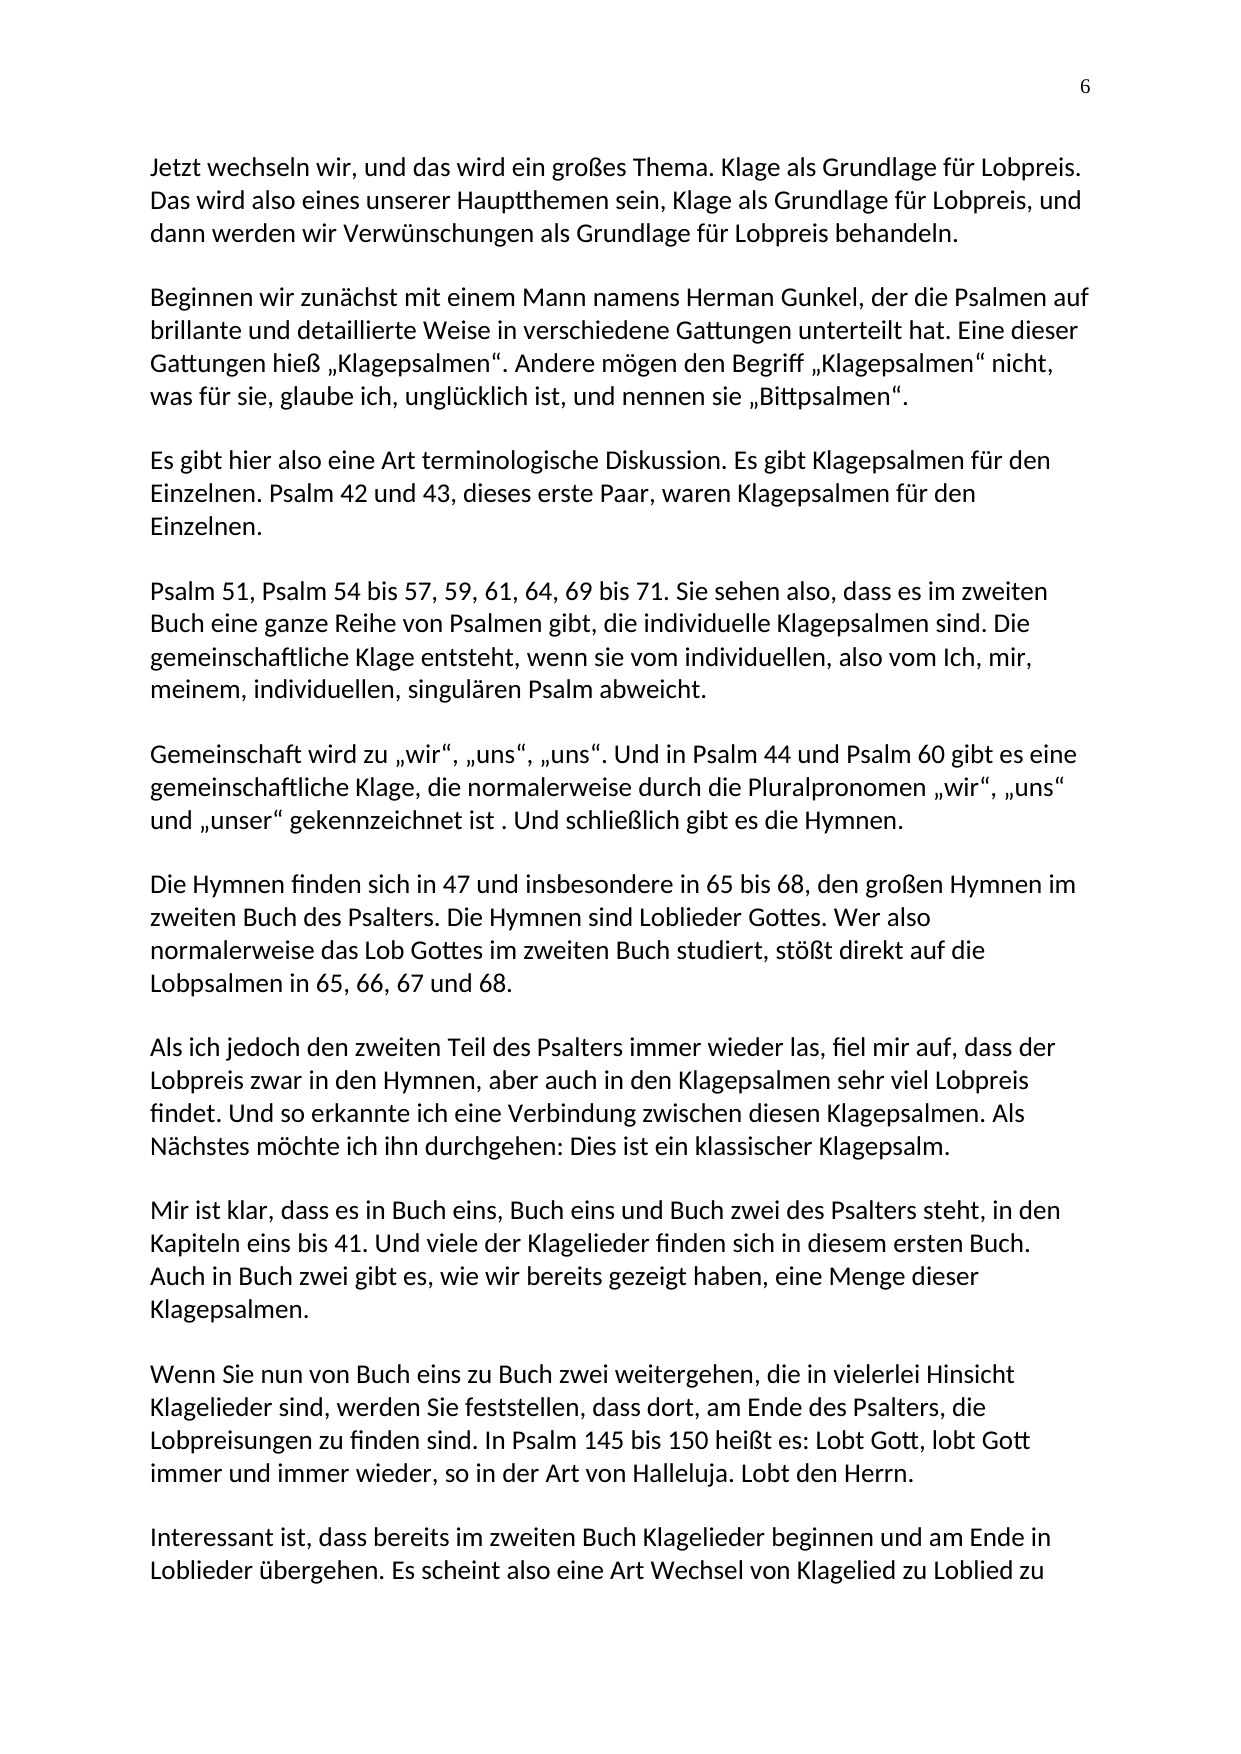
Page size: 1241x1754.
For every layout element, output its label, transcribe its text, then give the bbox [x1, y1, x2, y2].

text Es gibt hier also eine Art terminologische Diskussion. Es gibt Klagepsalmen für den Einzelnen. Psalm 42 und 43, dieses erste Paar, waren Klagepsalmen für den Einzelnen. [150, 443, 1090, 542]
text Jetzt wechseln wir, und das wird ein großes Thema. Klage als Grundlage für Lobpreis. Das wird also eines unserer Hauptthemen sein, Klage als Grundlage für Lobpreis, und dann werden wir Verwünschungen als Grundlage für Lobpreis behandeln. [150, 150, 1090, 249]
text Beginnen wir zunächst mit einem Mann namens Herman Gunkel, der die Psalmen auf brillante und detaillierte Weise in verschiedene Gattungen unterteilt hat. Eine dieser Gattungen hieß „Klagepsalmen“. Andere mögen den Begriff „Klagepsalmen“ nicht, was für sie, glaube ich, unglücklich ist, und nennen sie „Bittpsalmen“. [150, 280, 1090, 412]
text Gemeinschaft wird zu „wir“, „uns“, „uns“. Und in Psalm 44 und Psalm 60 gibt es eine gemeinschaftliche Klage, die normalerweise durch die Pluralpronomen „wir“, „uns“ und „unser“ gekennzeichnet ist . Und schließlich gibt es die Hymnen. [150, 737, 1090, 836]
text Als ich jedoch den zweiten Teil des Psalters immer wieder las, fiel mir auf, dass der Lobpreis zwar in den Hymnen, aber auch in den Klagepsalmen sehr viel Lobpreis findet. Und so erkannte ich eine Verbindung zwischen diesen Klagepsalmen. Als Nächstes möchte ich ihn durchgehen: Dies ist ein klassischer Klagepsalm. [150, 1030, 1090, 1162]
text Wenn Sie nun von Buch eins zu Buch zwei weitergehen, die in vielerlei Hinsicht Klagelieder sind, werden Sie feststellen, dass dort, am Ende des Psalters, die Lobpreisungen zu finden sind. In Psalm 145 bis 150 heißt es: Lobt Gott, lobt Gott immer und immer wieder, so in der Art von Halleluja. Lobt den Herrn. [150, 1357, 1090, 1489]
text Psalm 51, Psalm 54 bis 57, 59, 61, 64, 69 bis 71. Sie sehen also, dass es im zweiten Buch eine ganze Reihe von Psalmen gibt, die individuelle Klagepsalmen sind. Die gemeinschaftliche Klage entsteht, wenn sie vom individuellen, also vom Ich, mir, meinem, individuellen, singulären Psalm abweicht. [150, 574, 1090, 706]
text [150, 1520, 1090, 1586]
text Mir ist klar, dass es in Buch eins, Buch eins und Buch zwei des Psalters steht, in den Kapiteln eins bis 41. Und viele der Klagelieder finden sich in diesem ersten Buch. Auch in Buch zwei gibt es, wie wir bereits gezeigt haben, eine Menge dieser Klagepsalmen. [150, 1193, 1090, 1326]
text Die Hymnen finden sich in 47 und insbesondere in 65 bis 68, den großen Hymnen im zweiten Buch des Psalters. Die Hymnen sind Loblieder Gottes. Wer also normalerweise das Lob Gottes im zweiten Buch studiert, stößt direkt auf die Lobpsalmen in 65, 66, 67 und 68. [150, 867, 1090, 999]
